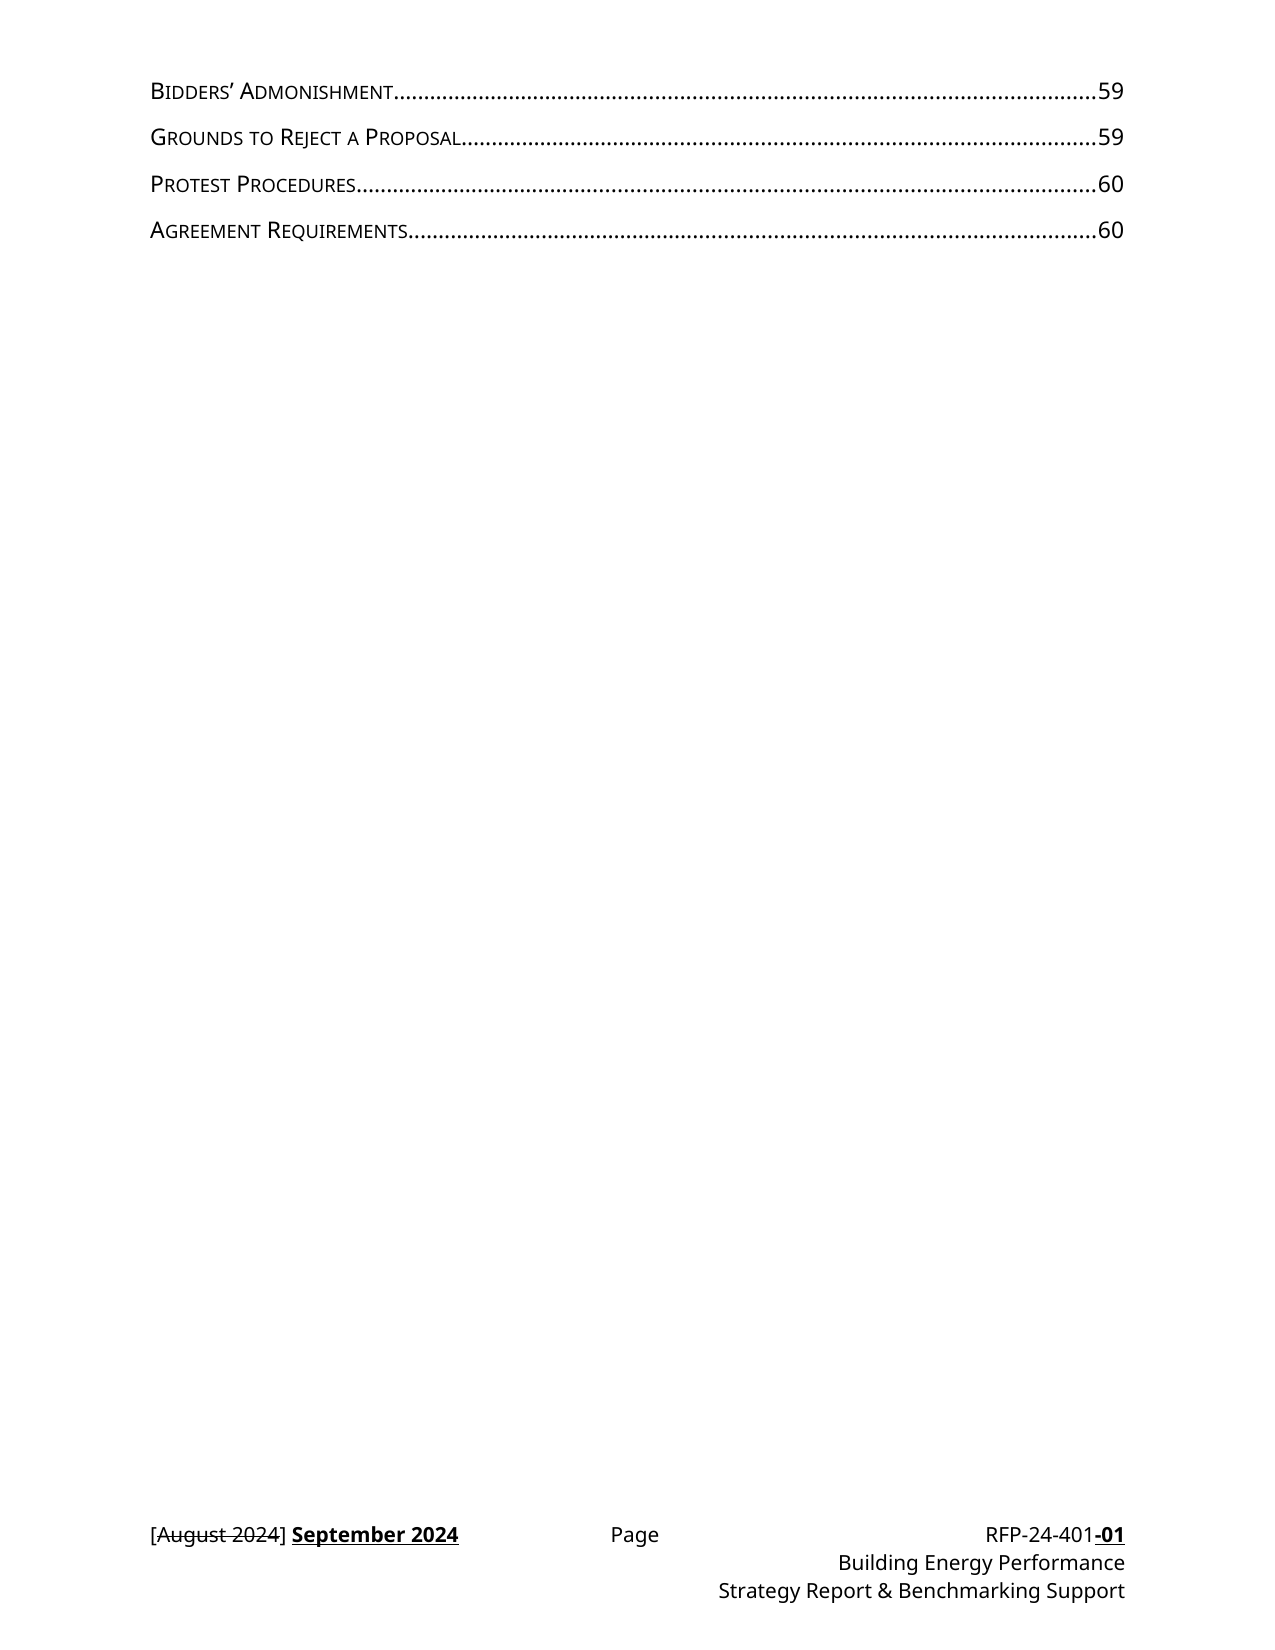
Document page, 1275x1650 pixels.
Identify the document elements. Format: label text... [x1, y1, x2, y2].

text Protest Procedures 60 [150, 167, 1125, 199]
text Grounds to Reject a Proposal 59 [150, 121, 1125, 152]
text Bidders’ Admonishment 59 [150, 75, 1125, 106]
text Agreement Requirements 60 [150, 214, 1125, 245]
